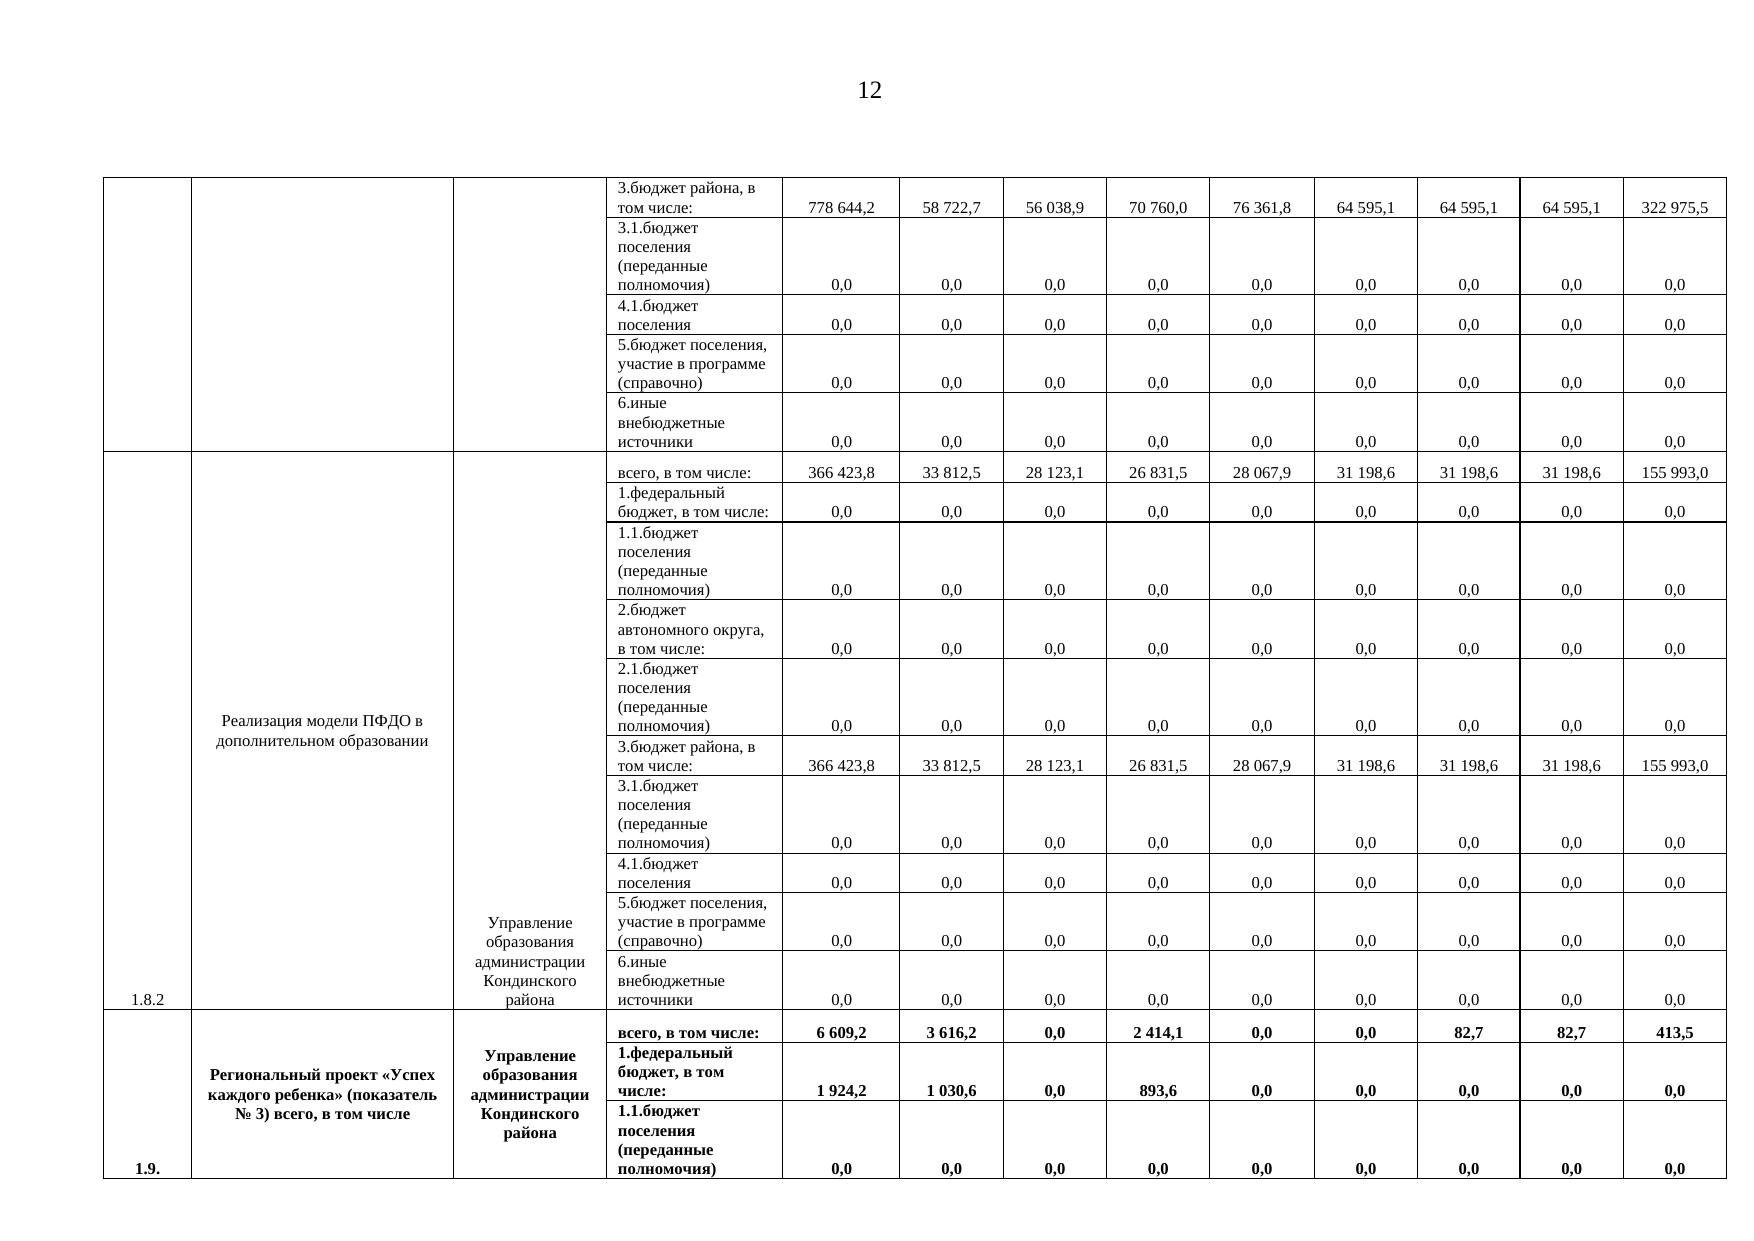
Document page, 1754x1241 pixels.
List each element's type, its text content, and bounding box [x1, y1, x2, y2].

table_cell 0,0 [1210, 854, 1314, 892]
table_cell 0,0 [783, 1101, 899, 1178]
table_cell 4.1.бюджет поселения [607, 854, 782, 892]
table_cell 0,0 [1107, 483, 1209, 521]
table_cell 0,0 [1004, 335, 1106, 392]
table_cell 1.1.бюджет поселения (переданные полномочия) [607, 523, 782, 599]
table_cell 0,0 [1418, 659, 1519, 735]
table_cell 0,0 [1418, 854, 1519, 892]
table_cell 3 616,2 [900, 1010, 1003, 1042]
table_cell 28 123,1 [1004, 452, 1106, 482]
table_cell 155 993,0 [1624, 452, 1726, 482]
table_cell 0,0 [1315, 1043, 1417, 1100]
table_cell 0,0 [1107, 659, 1209, 735]
table_cell 0,0 [1624, 1101, 1726, 1178]
table_cell 58 722,7 [900, 178, 1003, 217]
table_cell 0,0 [1521, 1043, 1623, 1100]
table_cell 0,0 [1521, 335, 1623, 392]
table_cell 33 812,5 [900, 452, 1003, 482]
table_cell 26 831,5 [1107, 736, 1209, 775]
table_cell 0,0 [1418, 393, 1519, 451]
table_cell 56 038,9 [1004, 178, 1106, 217]
table_cell 1.8.2 [104, 452, 191, 1009]
table_cell 0,0 [1418, 776, 1519, 852]
table_cell 0,0 [1107, 523, 1209, 599]
table_cell 64 595,1 [1315, 178, 1417, 217]
table_cell 28 067,9 [1210, 452, 1314, 482]
table_cell 0,0 [900, 951, 1003, 1009]
table_cell 1 030,6 [900, 1043, 1003, 1100]
table_cell 4.1.бюджет поселения [607, 295, 782, 334]
table_cell 0,0 [1210, 295, 1314, 334]
table_cell 5.бюджет поселения, участие в программе (справочно) [607, 893, 782, 950]
table_cell 82,7 [1521, 1010, 1623, 1042]
table_cell 0,0 [1004, 893, 1106, 950]
table_cell 0,0 [900, 335, 1003, 392]
table_cell 28 123,1 [1004, 736, 1106, 775]
table_cell 0,0 [900, 1101, 1003, 1178]
table_cell 70 760,0 [1107, 178, 1209, 217]
table_cell 0,0 [900, 393, 1003, 451]
table_cell 0,0 [1107, 393, 1209, 451]
table_cell 3.1.бюджет поселения (переданные полномочия) [607, 218, 782, 294]
table_cell 0,0 [1004, 1010, 1106, 1042]
table_cell 0,0 [1315, 951, 1417, 1009]
table_cell 0,0 [1418, 600, 1519, 658]
table_cell 366 423,8 [783, 452, 899, 482]
table_cell 0,0 [1521, 483, 1623, 521]
table_cell 0,0 [1418, 483, 1519, 521]
table_cell 0,0 [1107, 218, 1209, 294]
table_cell 0,0 [1418, 1043, 1519, 1100]
table_cell 0,0 [1418, 893, 1519, 950]
table_cell 0,0 [1107, 776, 1209, 852]
table_cell 31 198,6 [1315, 736, 1417, 775]
table_cell 0,0 [1107, 335, 1209, 392]
table_cell 0,0 [1107, 1101, 1209, 1178]
table_cell 0,0 [1624, 295, 1726, 334]
table_cell 0,0 [900, 600, 1003, 658]
table_cell 0,0 [1624, 600, 1726, 658]
table_cell 0,0 [783, 393, 899, 451]
table_cell 0,0 [1418, 295, 1519, 334]
table_cell 0,0 [1315, 218, 1417, 294]
table_cell 0,0 [1521, 893, 1623, 950]
table_cell 0,0 [1004, 483, 1106, 521]
table_cell 0,0 [1315, 335, 1417, 392]
table_cell 28 067,9 [1210, 736, 1314, 775]
table_cell 778 644,2 [783, 178, 899, 217]
table_cell 2 414,1 [1107, 1010, 1209, 1042]
table_cell 6 609,2 [783, 1010, 899, 1042]
table_cell 322 975,5 [1624, 178, 1726, 217]
table_cell 0,0 [900, 659, 1003, 735]
table_cell 0,0 [1624, 659, 1726, 735]
table_cell 0,0 [1210, 523, 1314, 599]
table_cell 0,0 [1004, 1043, 1106, 1100]
table_cell 0,0 [1418, 523, 1519, 599]
table_cell 366 423,8 [783, 736, 899, 775]
table_cell 0,0 [1004, 776, 1106, 852]
table_cell 0,0 [1624, 483, 1726, 521]
table_cell 0,0 [1315, 659, 1417, 735]
table_cell 0,0 [1315, 1010, 1417, 1042]
table_cell 64 595,1 [1521, 178, 1623, 217]
table_cell 0,0 [783, 483, 899, 521]
table_cell 0,0 [1210, 600, 1314, 658]
table_cell 0,0 [1210, 335, 1314, 392]
table_cell 1.9. [104, 1010, 191, 1178]
table_cell 0,0 [1521, 659, 1623, 735]
table_cell 0,0 [783, 854, 899, 892]
table_cell 0,0 [1521, 523, 1623, 599]
table_cell 0,0 [1210, 1043, 1314, 1100]
table_cell 413,5 [1624, 1010, 1726, 1042]
table_cell 0,0 [783, 600, 899, 658]
table_cell 0,0 [1624, 523, 1726, 599]
table_cell 0,0 [1210, 1101, 1314, 1178]
table_cell 0,0 [1004, 295, 1106, 334]
table_cell 0,0 [1624, 776, 1726, 852]
table_cell 0,0 [1004, 659, 1106, 735]
table_cell 3.бюджет района, в том числе: [607, 736, 782, 775]
table_cell Управление образования администрации Кондинского района [454, 1010, 606, 1178]
table_cell 0,0 [1624, 893, 1726, 950]
table_cell 64 595,1 [1418, 178, 1519, 217]
table_cell 0,0 [1004, 523, 1106, 599]
table_cell Управление образования администрации Кондинского района [454, 452, 606, 1009]
table_cell 6.иные внебюджетные источники [607, 951, 782, 1009]
table_cell 1 924,2 [783, 1043, 899, 1100]
table_cell 0,0 [1521, 776, 1623, 852]
table_cell 0,0 [1315, 295, 1417, 334]
table_cell 76 361,8 [1210, 178, 1314, 217]
table_cell 0,0 [1107, 295, 1209, 334]
table_cell 0,0 [1315, 893, 1417, 950]
table_cell 0,0 [1315, 393, 1417, 451]
table_cell 0,0 [1418, 218, 1519, 294]
table_cell 0,0 [900, 893, 1003, 950]
table_cell 0,0 [1210, 1010, 1314, 1042]
table_cell 0,0 [1418, 951, 1519, 1009]
table_cell 0,0 [1315, 776, 1417, 852]
table_cell 0,0 [1107, 854, 1209, 892]
table_cell Региональный проект «Успех каждого ребенка» (показатель № 3) всего, в том числе [192, 1010, 453, 1178]
table_cell 0,0 [900, 776, 1003, 852]
table_cell 31 198,6 [1521, 736, 1623, 775]
table_cell 3.бюджет района, в том числе: [607, 178, 782, 217]
table_cell 0,0 [1210, 659, 1314, 735]
table_cell 0,0 [783, 659, 899, 735]
table_cell 0,0 [1315, 483, 1417, 521]
table_cell 0,0 [1107, 893, 1209, 950]
table_cell 0,0 [1624, 854, 1726, 892]
table_cell 0,0 [1624, 1043, 1726, 1100]
table_cell 31 198,6 [1315, 452, 1417, 482]
table_cell 0,0 [1521, 218, 1623, 294]
table_cell 31 198,6 [1418, 736, 1519, 775]
table_cell 5.бюджет поселения, участие в программе (справочно) [607, 335, 782, 392]
table_cell 0,0 [1315, 854, 1417, 892]
table_cell 0,0 [1624, 218, 1726, 294]
table_cell 33 812,5 [900, 736, 1003, 775]
table_cell 0,0 [783, 218, 899, 294]
table_cell 0,0 [1107, 951, 1209, 1009]
table_cell 0,0 [900, 854, 1003, 892]
table_cell 0,0 [1521, 393, 1623, 451]
table_cell Реализация модели ПФДО в дополнительном образовании [192, 452, 453, 1009]
table_cell 0,0 [783, 295, 899, 334]
table_cell 0,0 [1521, 295, 1623, 334]
table_cell 0,0 [1210, 483, 1314, 521]
table_cell 0,0 [783, 335, 899, 392]
table_cell 1.федеральный бюджет, в том числе: [607, 1043, 782, 1100]
table_cell 0,0 [900, 218, 1003, 294]
table_cell 0,0 [1521, 951, 1623, 1009]
table_cell 3.1.бюджет поселения (переданные полномочия) [607, 776, 782, 852]
table_cell 0,0 [1315, 1101, 1417, 1178]
table_cell 0,0 [900, 483, 1003, 521]
table_cell 1.федеральный бюджет, в том числе: [607, 483, 782, 521]
table_cell 0,0 [900, 295, 1003, 334]
table_cell 893,6 [1107, 1043, 1209, 1100]
table_cell 0,0 [1210, 893, 1314, 950]
table_cell 0,0 [1004, 218, 1106, 294]
table_cell 2.1.бюджет поселения (переданные полномочия) [607, 659, 782, 735]
table_cell 0,0 [1004, 854, 1106, 892]
table_cell 0,0 [1624, 951, 1726, 1009]
table_cell 0,0 [783, 951, 899, 1009]
table_cell 1.1.бюджет поселения (переданные полномочия) [607, 1101, 782, 1178]
table_cell 0,0 [1004, 951, 1106, 1009]
table_cell 0,0 [783, 776, 899, 852]
table_cell 0,0 [1004, 600, 1106, 658]
table_cell 0,0 [1315, 600, 1417, 658]
table_cell 0,0 [1624, 393, 1726, 451]
table_cell 0,0 [1521, 854, 1623, 892]
table_cell 0,0 [1210, 218, 1314, 294]
table_cell 6.иные внебюджетные источники [607, 393, 782, 451]
table_cell 26 831,5 [1107, 452, 1209, 482]
table_cell 0,0 [1004, 393, 1106, 451]
table_cell всего, в том числе: [607, 1010, 782, 1042]
table_cell 0,0 [783, 893, 899, 950]
table_cell 0,0 [1521, 600, 1623, 658]
table_cell 31 198,6 [1521, 452, 1623, 482]
table_cell 0,0 [1521, 1101, 1623, 1178]
table_cell 0,0 [1624, 335, 1726, 392]
table_cell 0,0 [900, 523, 1003, 599]
table_cell 0,0 [783, 523, 899, 599]
table_cell 82,7 [1418, 1010, 1519, 1042]
table_cell всего, в том числе: [607, 452, 782, 482]
table_cell 0,0 [1210, 776, 1314, 852]
table_cell 0,0 [1418, 1101, 1519, 1178]
table_cell 0,0 [1004, 1101, 1106, 1178]
table_cell 0,0 [1210, 393, 1314, 451]
table_cell 0,0 [1418, 335, 1519, 392]
table_cell 0,0 [1315, 523, 1417, 599]
table_cell 31 198,6 [1418, 452, 1519, 482]
table_cell 155 993,0 [1624, 736, 1726, 775]
table_cell 0,0 [1210, 951, 1314, 1009]
table_cell 2.бюджет автономного округа, в том числе: [607, 600, 782, 658]
table_cell 0,0 [1107, 600, 1209, 658]
